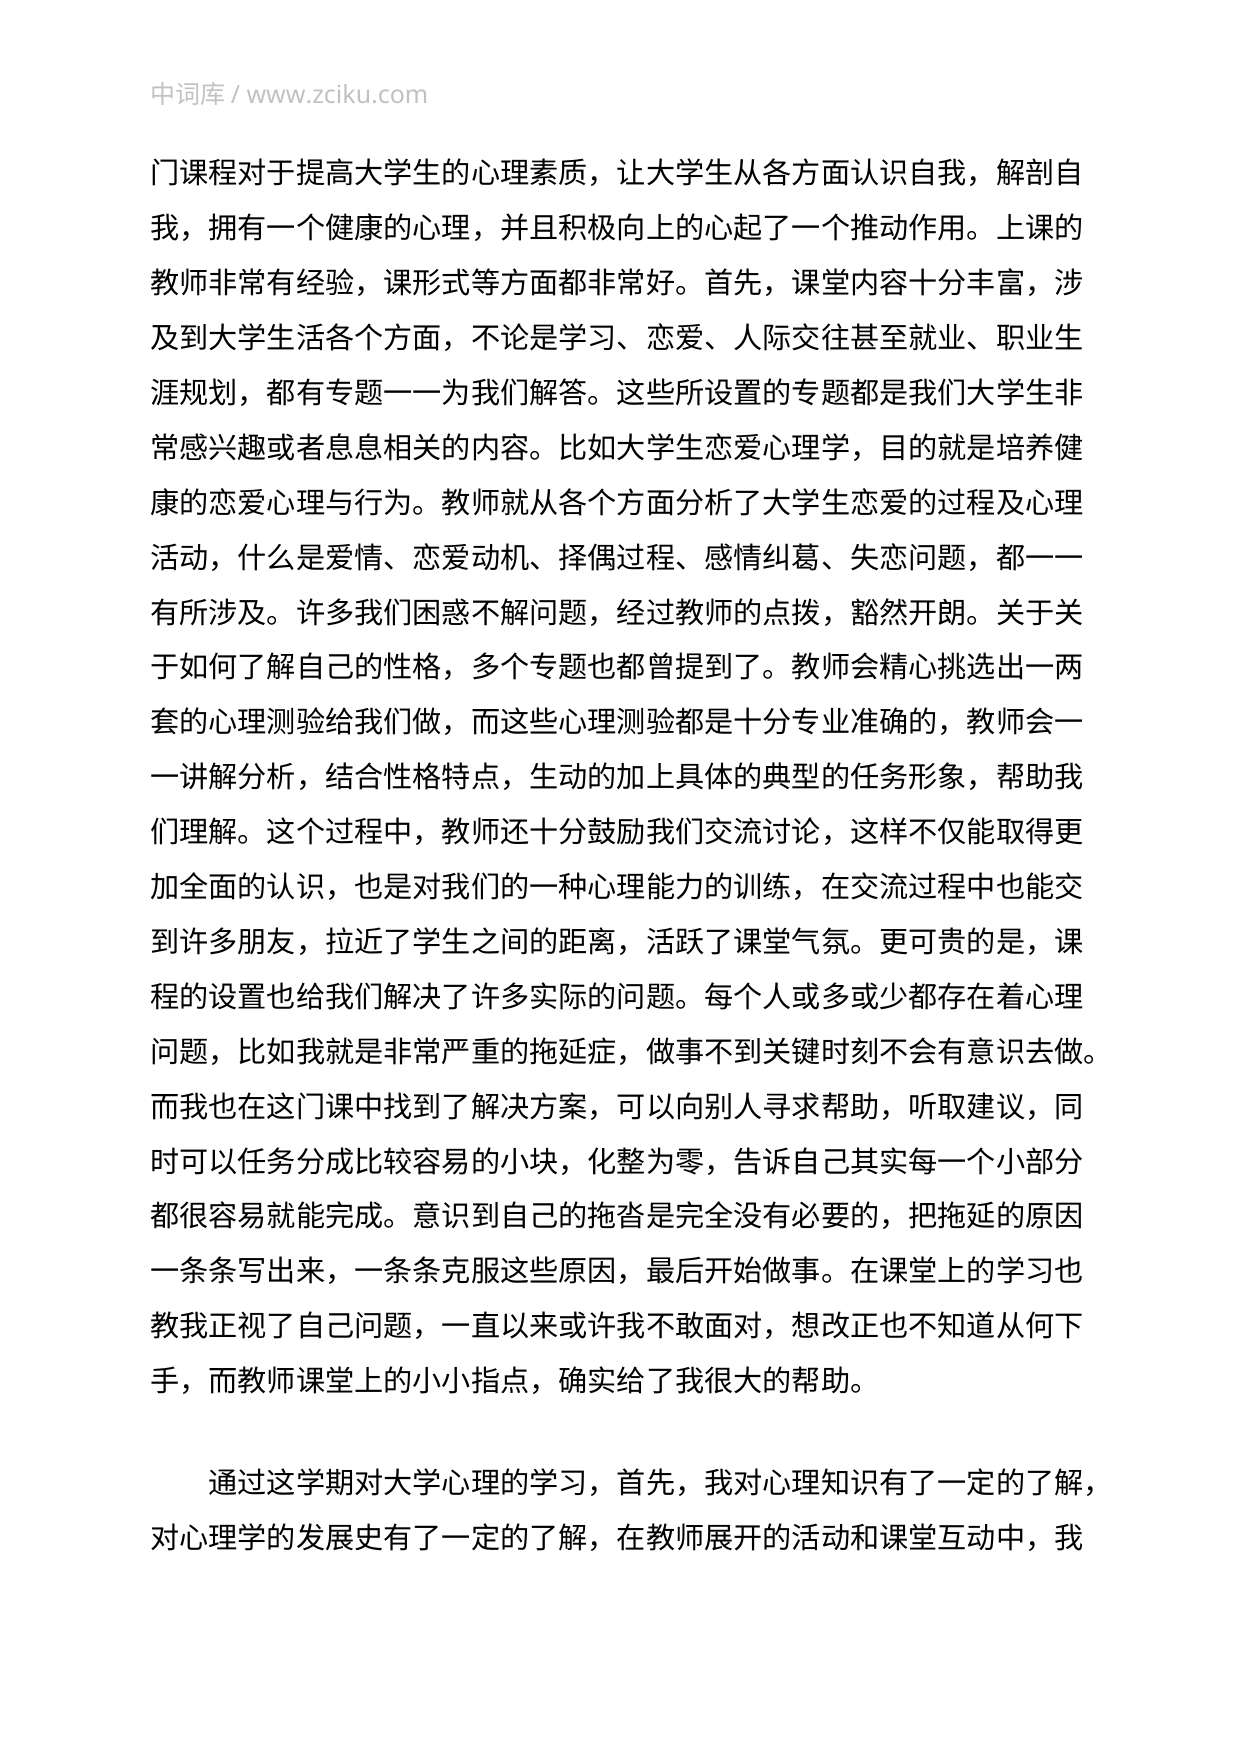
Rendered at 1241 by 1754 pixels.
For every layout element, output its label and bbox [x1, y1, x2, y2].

text [150, 150, 1090, 1400]
text [150, 1459, 1090, 1557]
